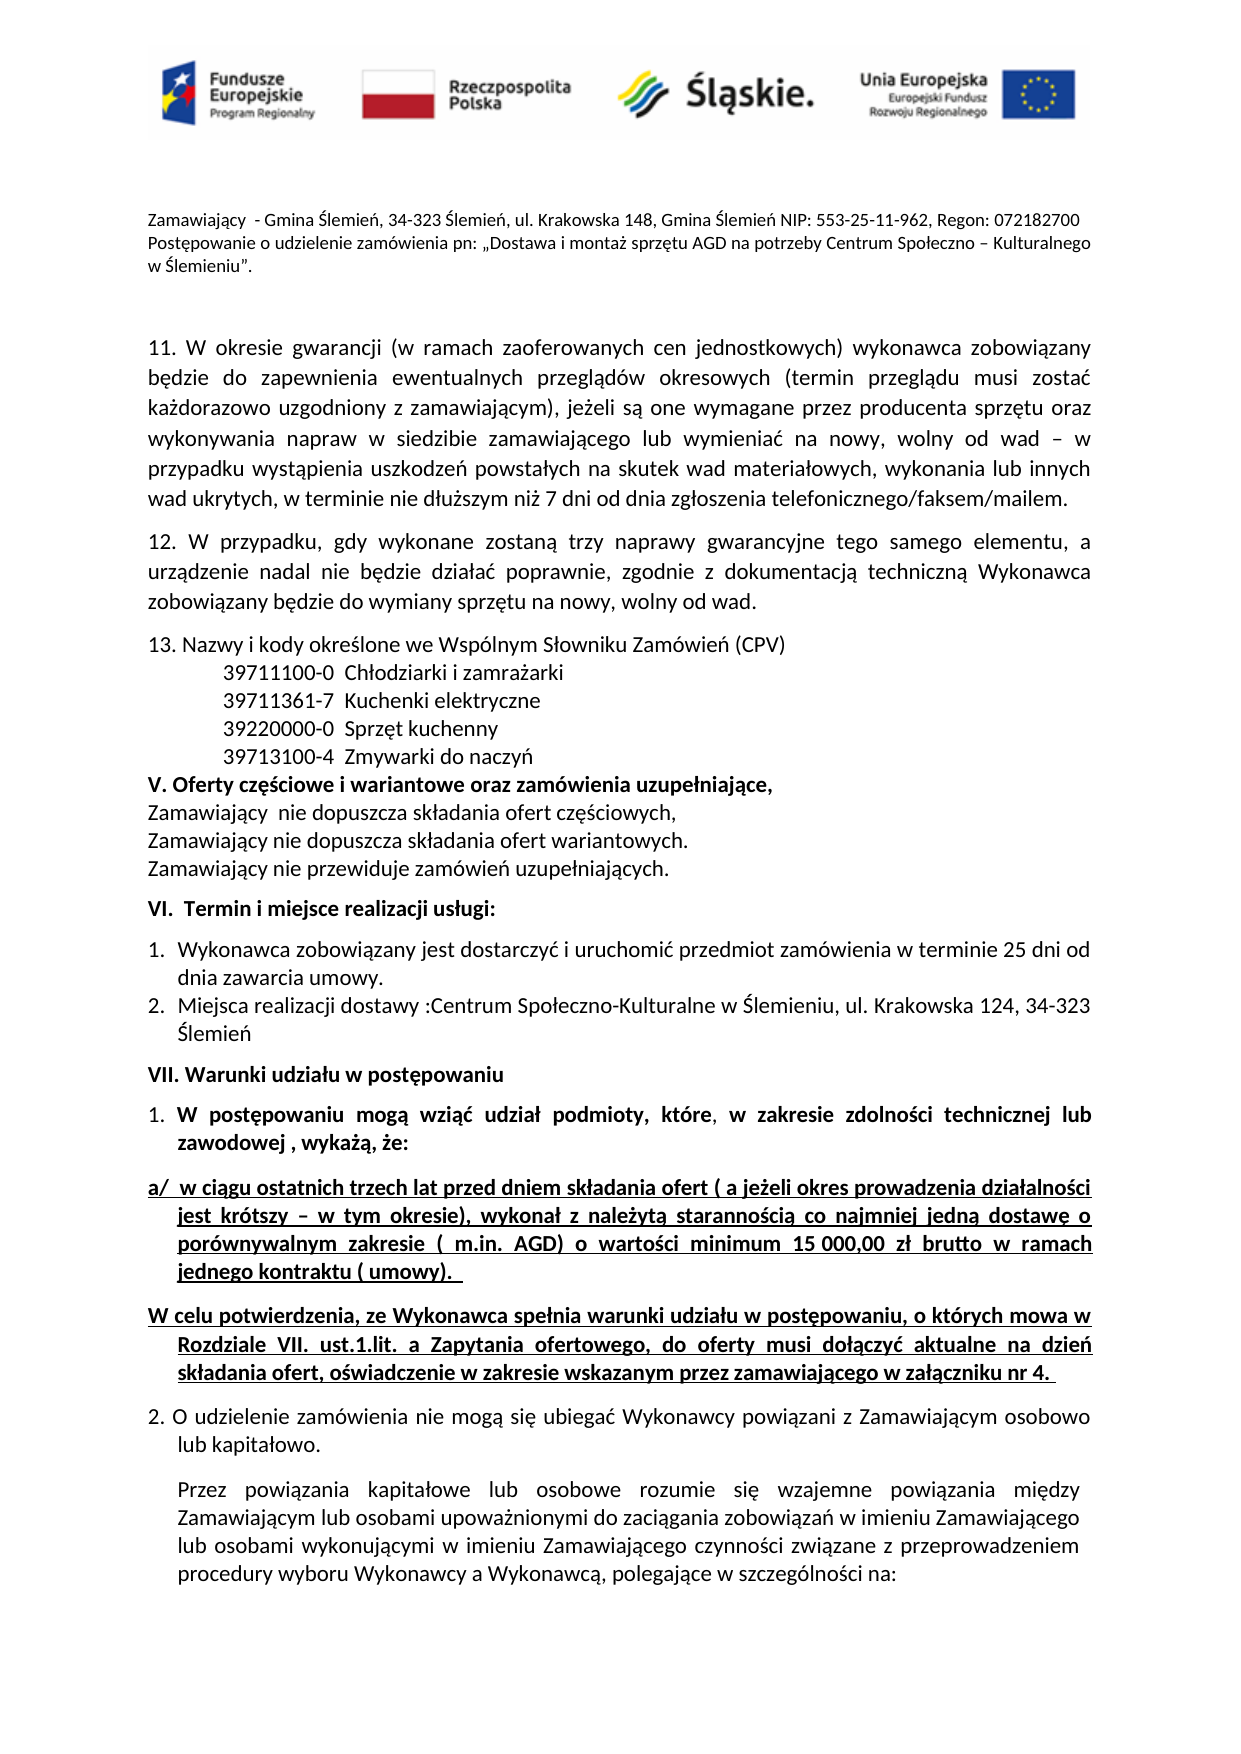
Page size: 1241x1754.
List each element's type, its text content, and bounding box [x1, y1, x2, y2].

list Wykonawca zobowiązany jest dostarczyć i uruchomić przedmiot zamówienia w terminie 25 dni od dnia zawarcia umowy. [148, 935, 1093, 991]
text 1. W postępowaniu mogą wziąć udział podmioty, które, w zakresie zdolności technicznej lub zawodowej , wykażą, że: [148, 1100, 1093, 1156]
text 12. W przypadku, gdy wykonane zostaną trzy naprawy gwarancyjne tego samego elementu, a urządzenie nadal nie będzie działać poprawnie, zgodnie z dokumentacją techniczną Wykonawca zobowiązany będzie do wymiany sprzętu na nowy, wolny od wad. [148, 527, 1093, 615]
text a/ w ciągu ostatnich trzech lat przed dniem składania ofert ( a jeżeli okres prowadzenia działalności jest krótszy – w tym okresie), wykonał z należytą starannością co najmniej jedną dostawę o porównywalnym zakresie ( m.in. AGD) o wartości minimum 15 000,00 zł brutto w ramach jednego kontraktu ( umowy). [148, 1173, 1093, 1285]
picture [147, 45, 1091, 140]
text VII. Warunki udziału w postępowaniu [148, 1060, 1093, 1088]
text Przez powiązania kapitałowe lub osobowe rozumie się wzajemne powiązania między Zamawiającym lub osobami upoważnionymi do zaciągania zobowiązań w imieniu Zamawiającego lub osobami wykonującymi w imieniu Zamawiającego czynności związane z przeprowadzeniem procedury wyboru Wykonawcy a Wykonawcą, polegające w szczególności na: [177, 1475, 1081, 1587]
list Miejsca realizacji dostawy :Centrum Społeczno-Kulturalne w Ślemieniu, ul. Krakowska 124, 34-323 Ślemień [148, 991, 1093, 1047]
text VI. Termin i miejsce realizacji usługi: [148, 894, 1093, 923]
text 39711361-7 Kuchenki elektryczne [223, 686, 1093, 714]
text 39220000-0 Sprzęt kuchenny [223, 714, 1093, 742]
text 2. O udzielenie zamówienia nie mogą się ubiegać Wykonawcy powiązani z Zamawiającym osobowo lub kapitałowo. [148, 1402, 1093, 1458]
text W celu potwierdzenia, ze Wykonawca spełnia warunki udziału w postępowaniu, o których mowa w Rozdziale VII. ust.1.lit. a Zapytania ofertowego, do oferty musi dołączyć aktualne na dzień składania ofert, oświadczenie w zakresie wskazanym przez zamawiającego w załączniku nr 4. [148, 1302, 1093, 1386]
text Zamawiający nie przewiduje zamówień uzupełniających. [148, 854, 1093, 882]
text 13. Nazwy i kody określone we Wspólnym Słowniku Zamówień (CPV) [148, 630, 1093, 658]
text Zamawiający nie dopuszcza składania ofert wariantowych. [148, 826, 1093, 854]
text 39711100-0 Chłodziarki i zamrażarki [223, 658, 1093, 686]
text V. Oferty częściowe i wariantowe oraz zamówienia uzupełniające, [148, 770, 1093, 798]
text 11. W okresie gwarancji (w ramach zaoferowanych cen jednostkowych) wykonawca zobowiązany będzie do zapewnienia ewentualnych przeglądów okresowych (termin przeglądu musi zostać każdorazowo uzgodniony z zamawiającym), jeżeli są one wymagane przez producenta sprzętu oraz wykonywania napraw w siedzibie zamawiającego lub wymieniać na nowy, wolny od wad – w przypadku wystąpienia uszkodzeń powstałych na skutek wad materiałowych, wykonania lub innych wad ukrytych, w terminie nie dłuższym niż 7 dni od dnia zgłoszenia telefonicznego/faksem/mailem. [148, 333, 1093, 512]
text 39713100-4 Zmywarki do naczyń [223, 742, 1093, 770]
text Zamawiający nie dopuszcza składania ofert częściowych, [148, 798, 1093, 826]
